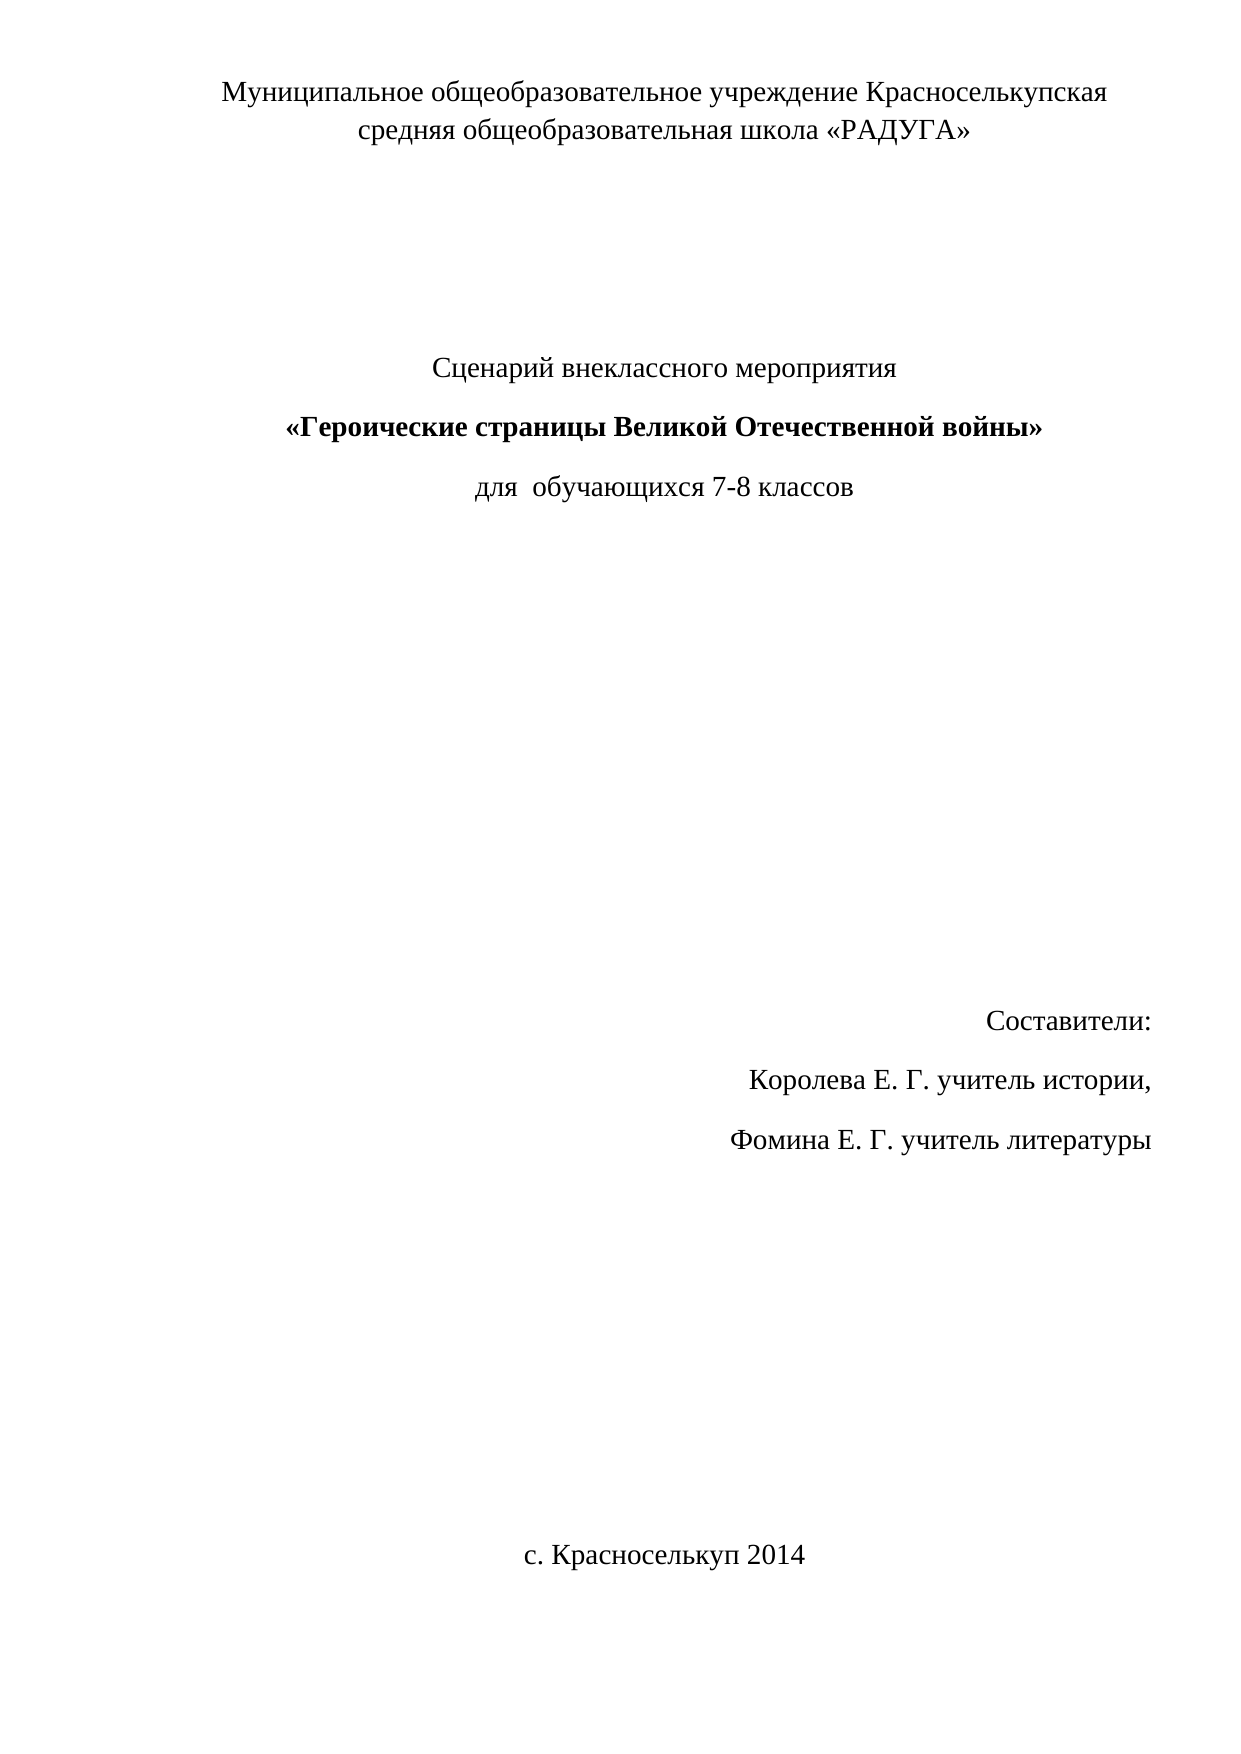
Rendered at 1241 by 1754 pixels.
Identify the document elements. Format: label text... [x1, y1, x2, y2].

text Муниципальное общеобразовательное учреждение Красноселькупская средняя общеобразовательная школа «РАДУГА» [177, 74, 1152, 146]
text с. Красноселькуп 2014 [177, 1537, 1152, 1571]
text Составители: [177, 1003, 1152, 1037]
text «Героические страницы Великой Отечественной войны» [177, 409, 1152, 443]
text Королева Е. Г. учитель истории, [177, 1062, 1152, 1096]
text Сценарий внеклассного мероприятия [177, 350, 1152, 383]
text для обучающихся 7-8 классов [177, 469, 1152, 502]
text Фомина Е. Г. учитель литературы [177, 1122, 1152, 1155]
